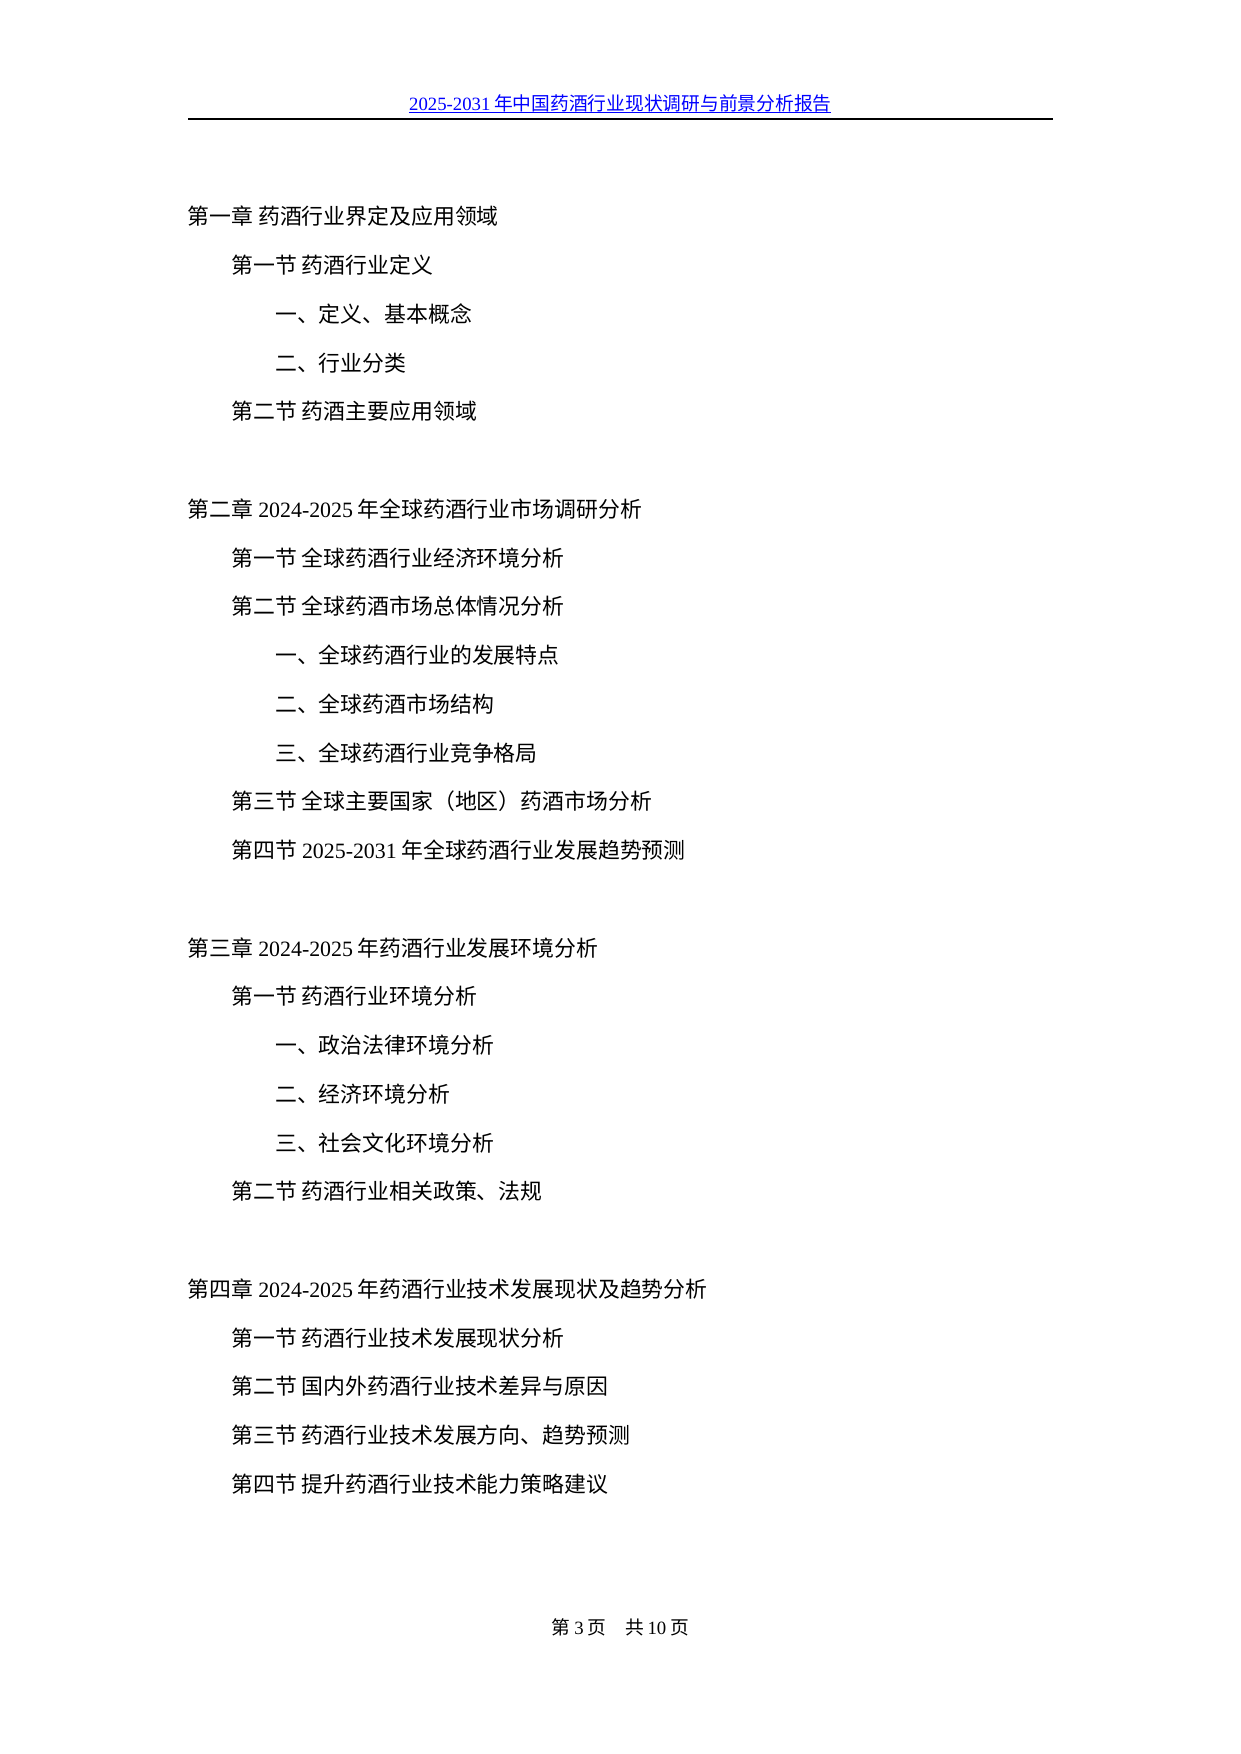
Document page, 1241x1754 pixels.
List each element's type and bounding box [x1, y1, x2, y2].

text [187, 150, 1053, 1499]
